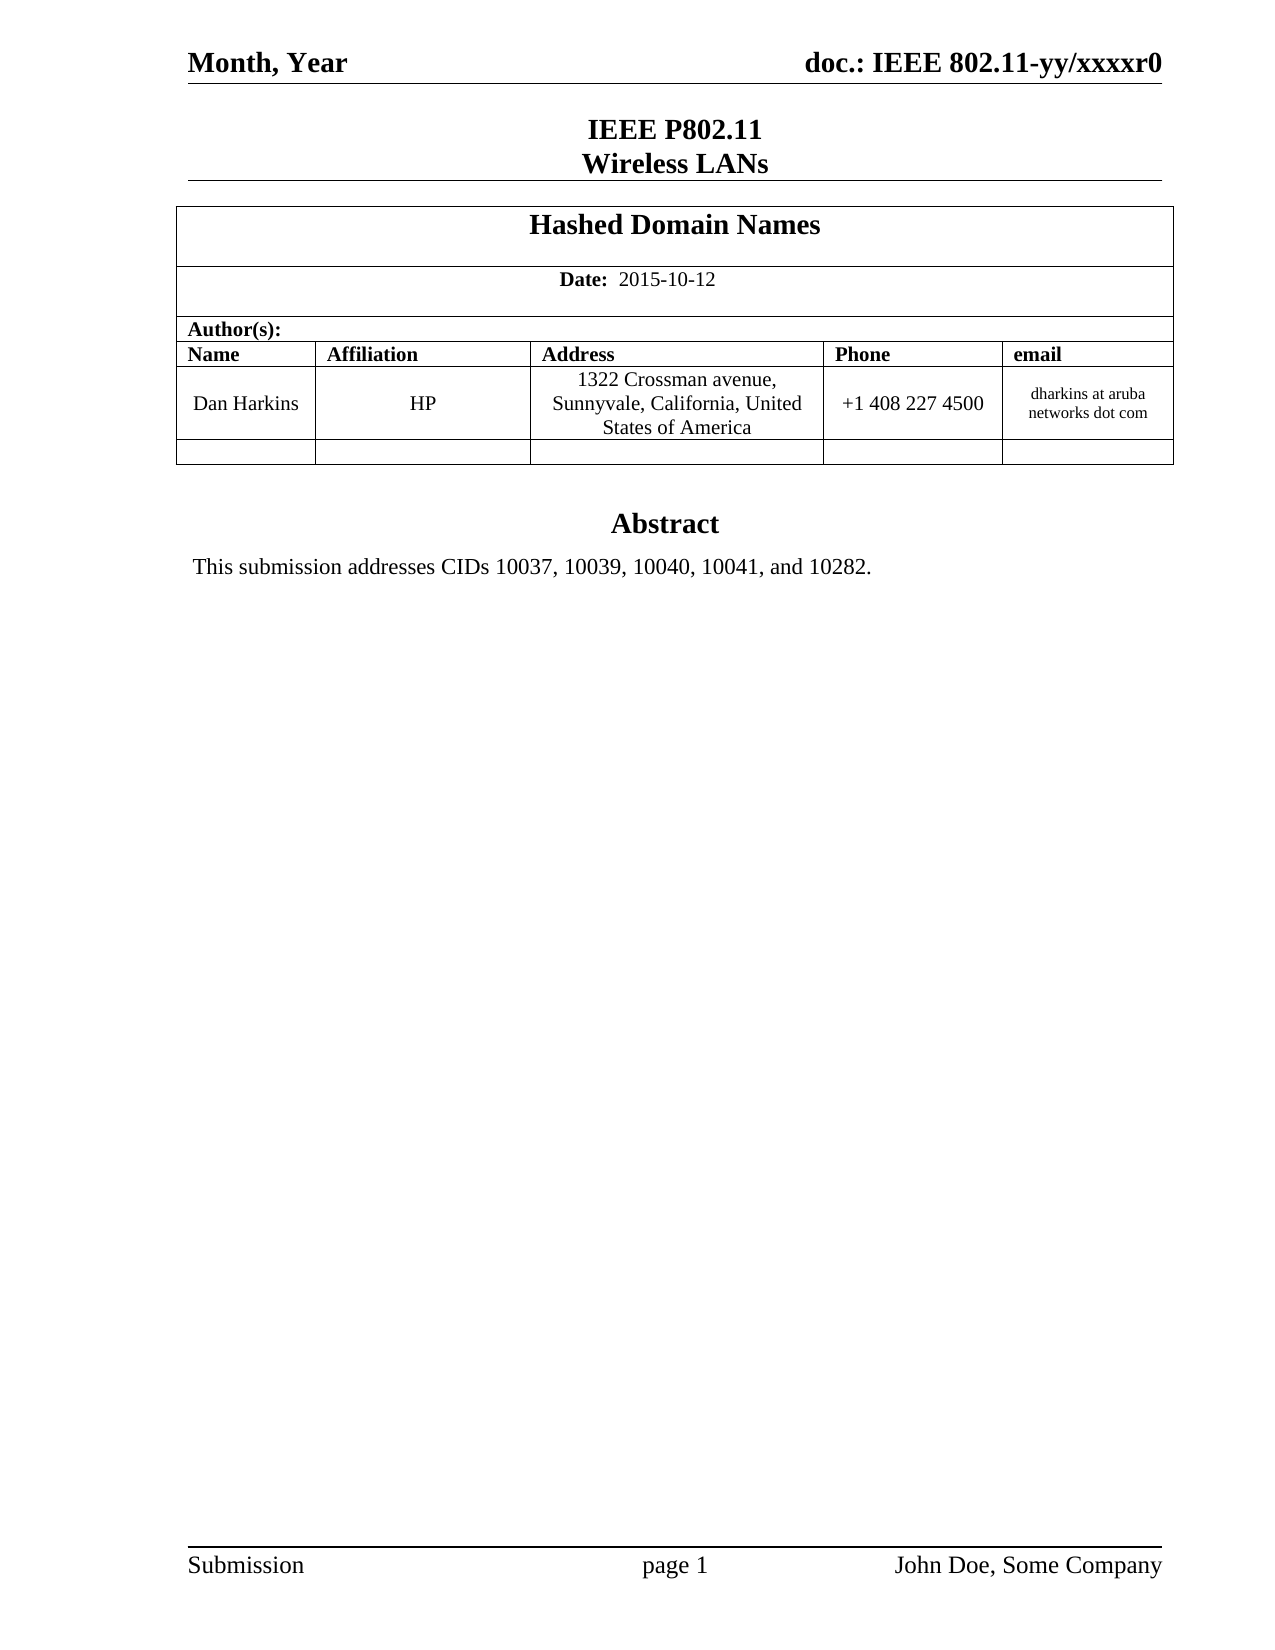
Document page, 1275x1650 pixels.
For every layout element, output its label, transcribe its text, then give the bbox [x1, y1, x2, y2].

table_cell 1322 Crossman avenue, Sunnyvale, California, United States of America [531, 367, 823, 439]
table_cell Author(s): [177, 317, 1173, 341]
table_cell dharkins at aruba networks dot com [1003, 367, 1173, 439]
table_cell Date: 2015-10-12 [177, 267, 1173, 316]
table_cell [1003, 440, 1173, 464]
table_cell HP [316, 367, 530, 439]
table_cell [824, 440, 1002, 464]
table_cell email [1003, 342, 1173, 366]
table_cell Address [531, 342, 823, 366]
table_cell Dan Harkins [177, 367, 315, 439]
table_cell Phone [824, 342, 1002, 366]
table_cell Name [177, 342, 315, 366]
table_header Hashed Domain Names [177, 207, 1173, 266]
table_cell [531, 440, 823, 464]
table_cell Affiliation [316, 342, 530, 366]
table_cell [316, 440, 530, 464]
table_cell [177, 440, 315, 464]
text IEEE P802.11 Wireless LANs [187, 112, 1162, 181]
table_cell +1 408 227 4500 [824, 367, 1002, 439]
